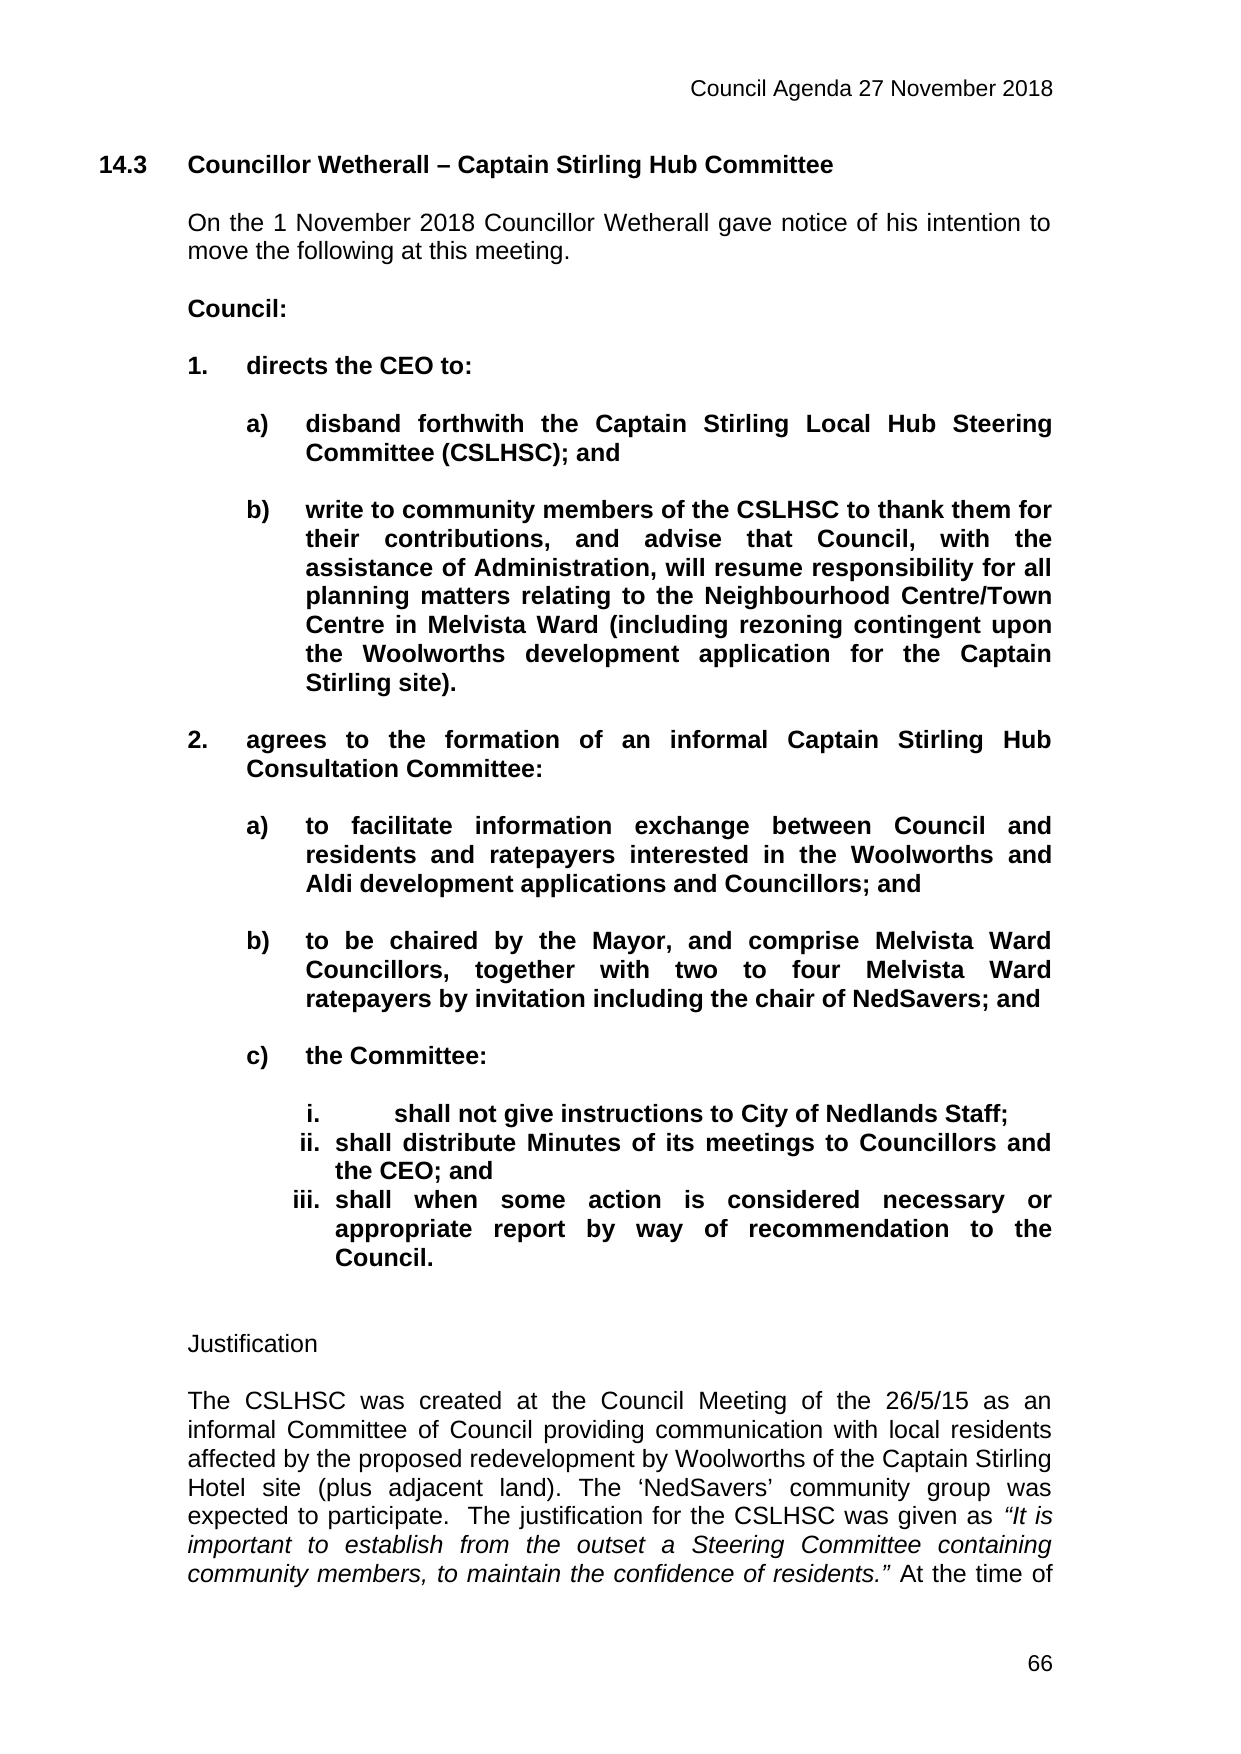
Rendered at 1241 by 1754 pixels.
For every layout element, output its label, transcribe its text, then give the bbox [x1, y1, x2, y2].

list disband forthwith the Captain Stirling Local Hub Steering Committee (CSLHSC); and [246, 409, 1053, 466]
list write to community members of the CSLHSC to thank them for their contributions, and advise that Council, with the assistance of Administration, will resume responsibility for all planning matters relating to the Neighbourhood Centre/Town Centre in Melvista Ward (including rezoning contingent upon the Woolworths development application for the Captain Stirling site). [246, 495, 1053, 696]
list agrees to the formation of an informal Captain Stirling Hub Consultation Committee: [187, 725, 1053, 782]
list shall distribute Minutes of its meetings to Councillors and the CEO; and [320, 1127, 1053, 1185]
text On the 1 November 2018 Councillor Wetherall gave notice of his intention to move the following at this meeting. [187, 207, 1053, 265]
text Justification [187, 1329, 1053, 1357]
list to be chaired by the Mayor, and comprise Melvista Ward Councillors, together with two to four Melvista Ward ratepayers by invitation including the chair of NedSavers; and [246, 926, 1053, 1012]
text Council: [187, 294, 1053, 322]
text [187, 1386, 1053, 1587]
subtitle Councillor Wetherall – Captain Stirling Hub Committee [98, 150, 1053, 179]
list shall when some action is considered necessary or appropriate report by way of recommendation to the Council. [320, 1185, 1053, 1271]
list shall not give instructions to City of Nedlands Staff; [320, 1099, 1053, 1127]
list directs the CEO to: [187, 351, 1053, 380]
list to facilitate information exchange between Council and residents and ratepayers interested in the Woolworths and Aldi development applications and Councillors; and [246, 811, 1053, 897]
list the Committee: [246, 1041, 1053, 1070]
